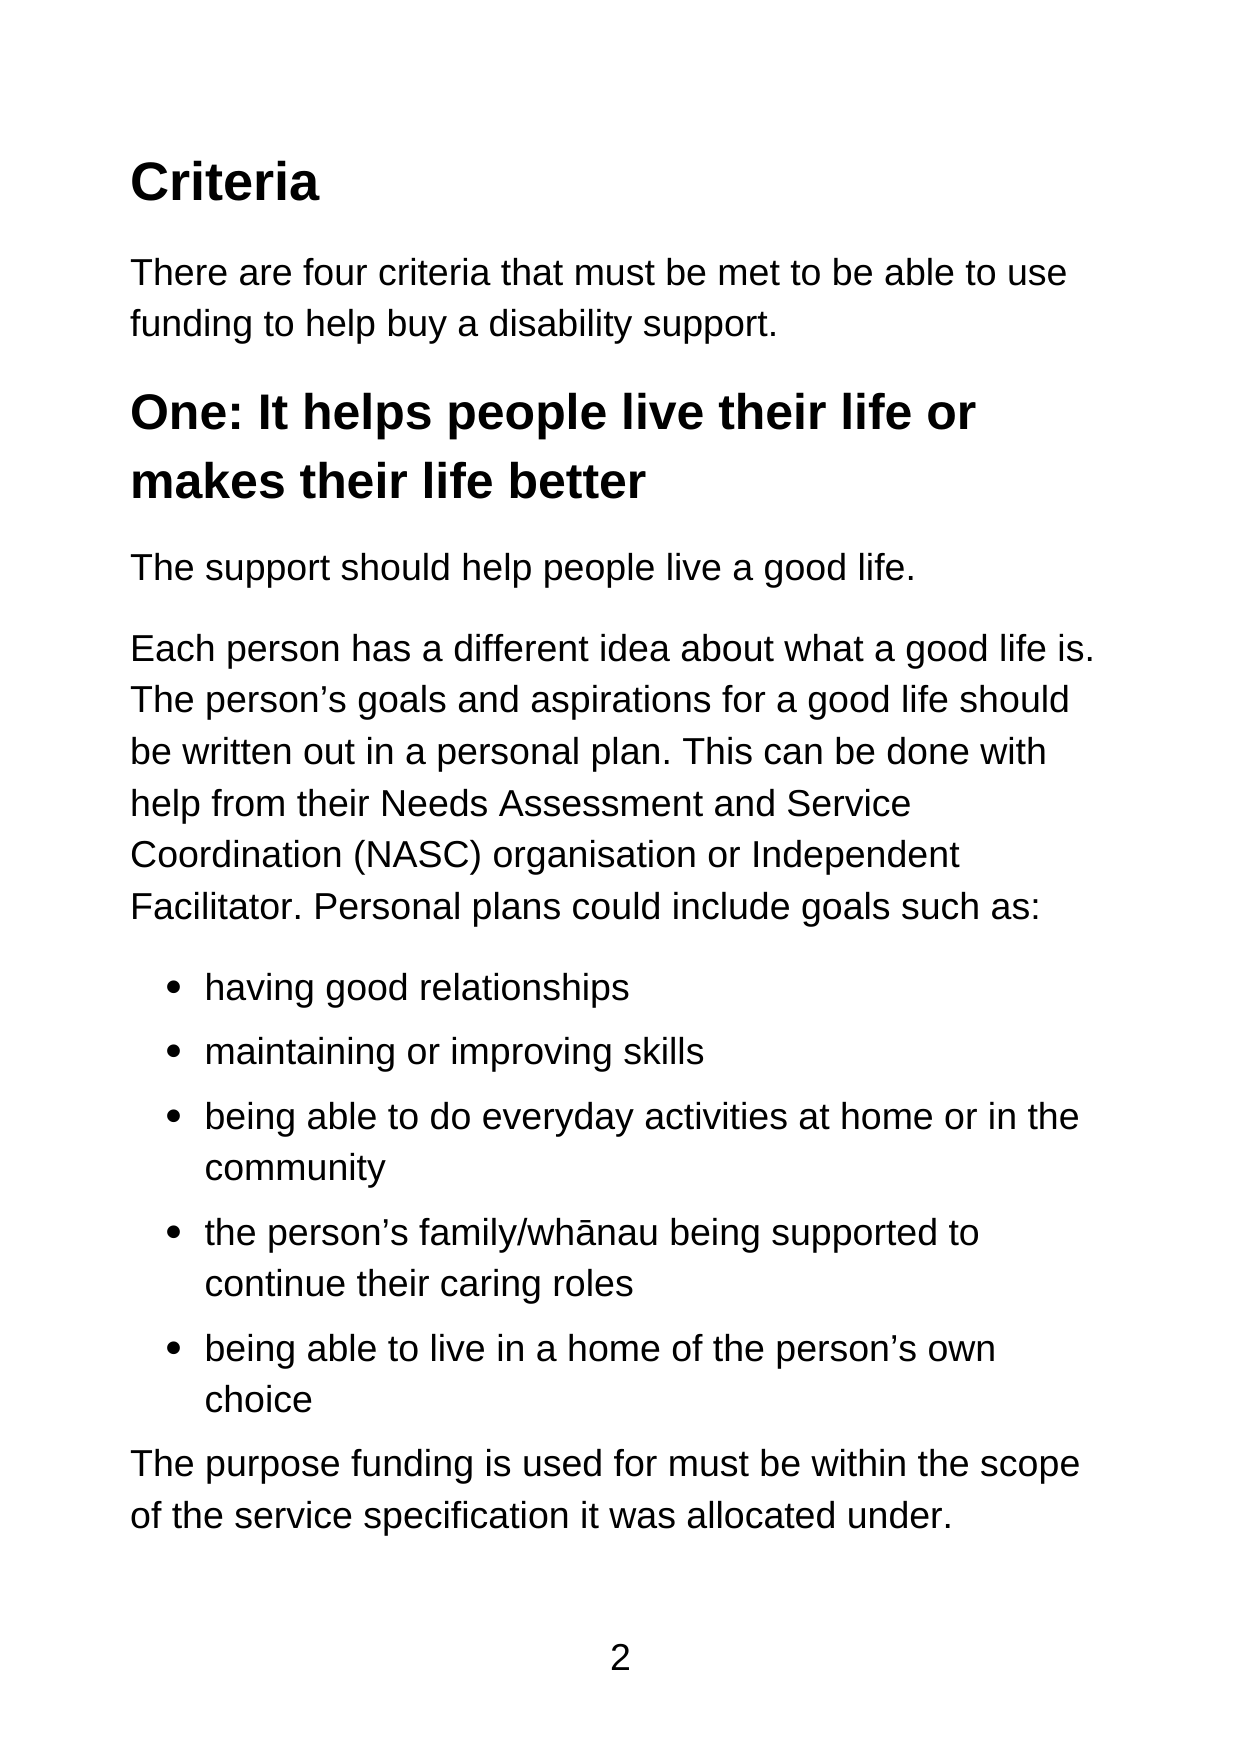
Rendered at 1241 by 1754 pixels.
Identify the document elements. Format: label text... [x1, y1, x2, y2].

list being able to live in a home of the person’s own choice [167, 1326, 1110, 1421]
subtitle One: It helps people live their life or makes their life better [130, 382, 1110, 509]
text Each person has a different idea about what a good life is. The person’s goals and aspirations for a good life should be written out in a personal plan. This can be done with help from their Needs Assessment and Service Coordination (NASC) organisation or Independent Facilitator. Personal plans could include goals such as: [130, 626, 1110, 927]
subtitle Criteria [130, 150, 1110, 212]
list having good relationships [167, 965, 1110, 1008]
list being able to do everyday activities at home or in the community [167, 1094, 1110, 1189]
text There are four criteria that must be met to be able to use funding to help buy a disability support. [130, 250, 1110, 344]
text The support should help people live a good life. [130, 545, 1110, 588]
list the person’s family/whānau being supported to continue their caring roles [167, 1210, 1110, 1305]
text The purpose funding is used for must be within the scope of the service specification it was allocated under. [130, 1442, 1110, 1536]
list maintaining or improving skills [167, 1029, 1110, 1073]
